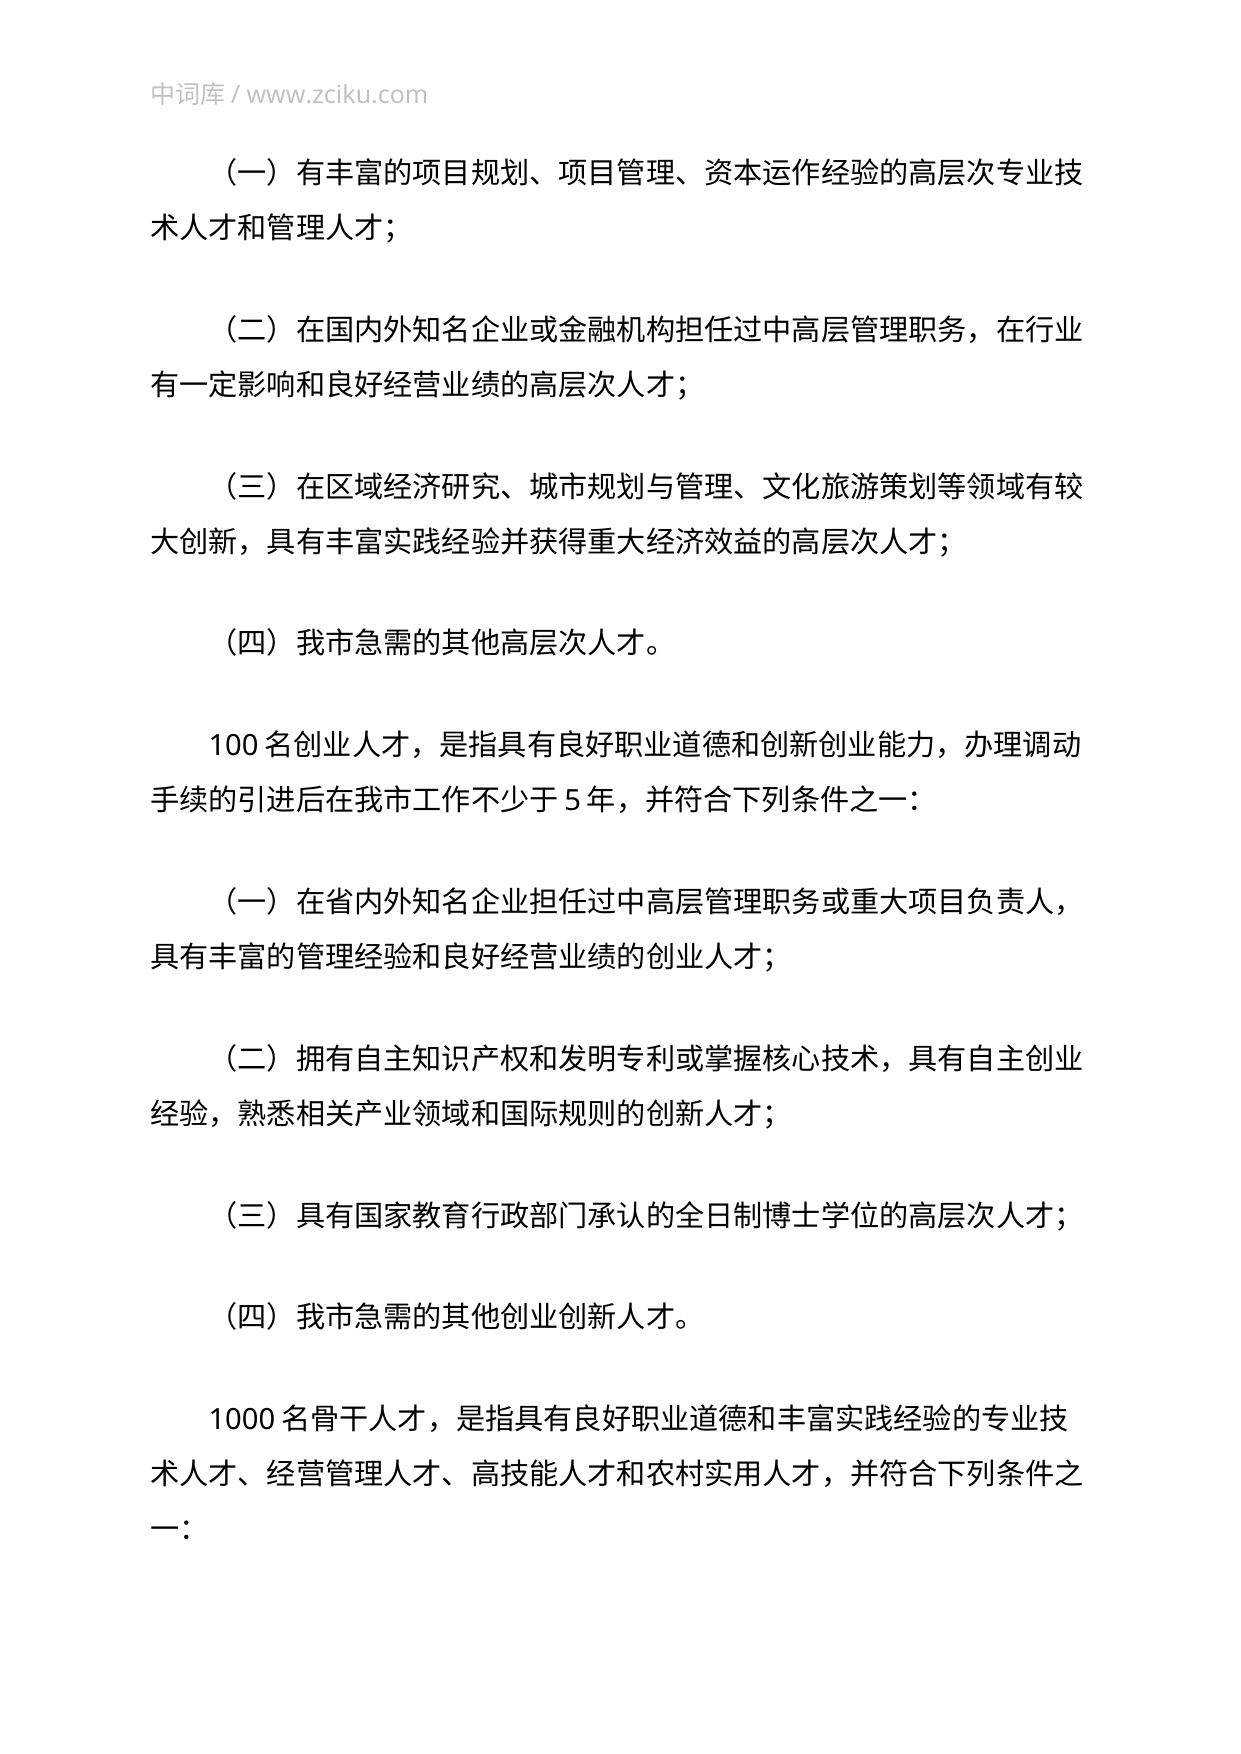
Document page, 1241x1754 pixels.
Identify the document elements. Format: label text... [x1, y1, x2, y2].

text （四）我市急需的其他创业创新人才。 [150, 1294, 1090, 1336]
text （一）有丰富的项目规划、项目管理、资本运作经验的高层次专业技术人才和管理人才； [150, 150, 1090, 247]
text 1000名骨干人才，是指具有良好职业道德和丰富实践经验的专业技术人才、经营管理人才、高技能人才和农村实用人才，并符合下列条件之一： [150, 1396, 1090, 1548]
text （三）在区域经济研究、城市规划与管理、文化旅游策划等领域有较大创新，具有丰富实践经验并获得重大经济效益的高层次人才； [150, 463, 1090, 561]
text （四）我市急需的其他高层次人才。 [150, 620, 1090, 662]
text 100名创业人才，是指具有良好职业道德和创新创业能力，办理调动手续的引进后在我市工作不少于5年，并符合下列条件之一： [150, 722, 1090, 819]
text （三）具有国家教育行政部门承认的全日制博士学位的高层次人才； [150, 1192, 1090, 1234]
text （一）在省内外知名企业担任过中高层管理职务或重大项目负责人，具有丰富的管理经验和良好经营业绩的创业人才； [150, 879, 1090, 976]
text （二）拥有自主知识产权和发明专利或掌握核心技术，具有自主创业经验，熟悉相关产业领域和国际规则的创新人才； [150, 1035, 1090, 1133]
text （二）在国内外知名企业或金融机构担任过中高层管理职务，在行业有一定影响和良好经营业绩的高层次人才； [150, 307, 1090, 404]
